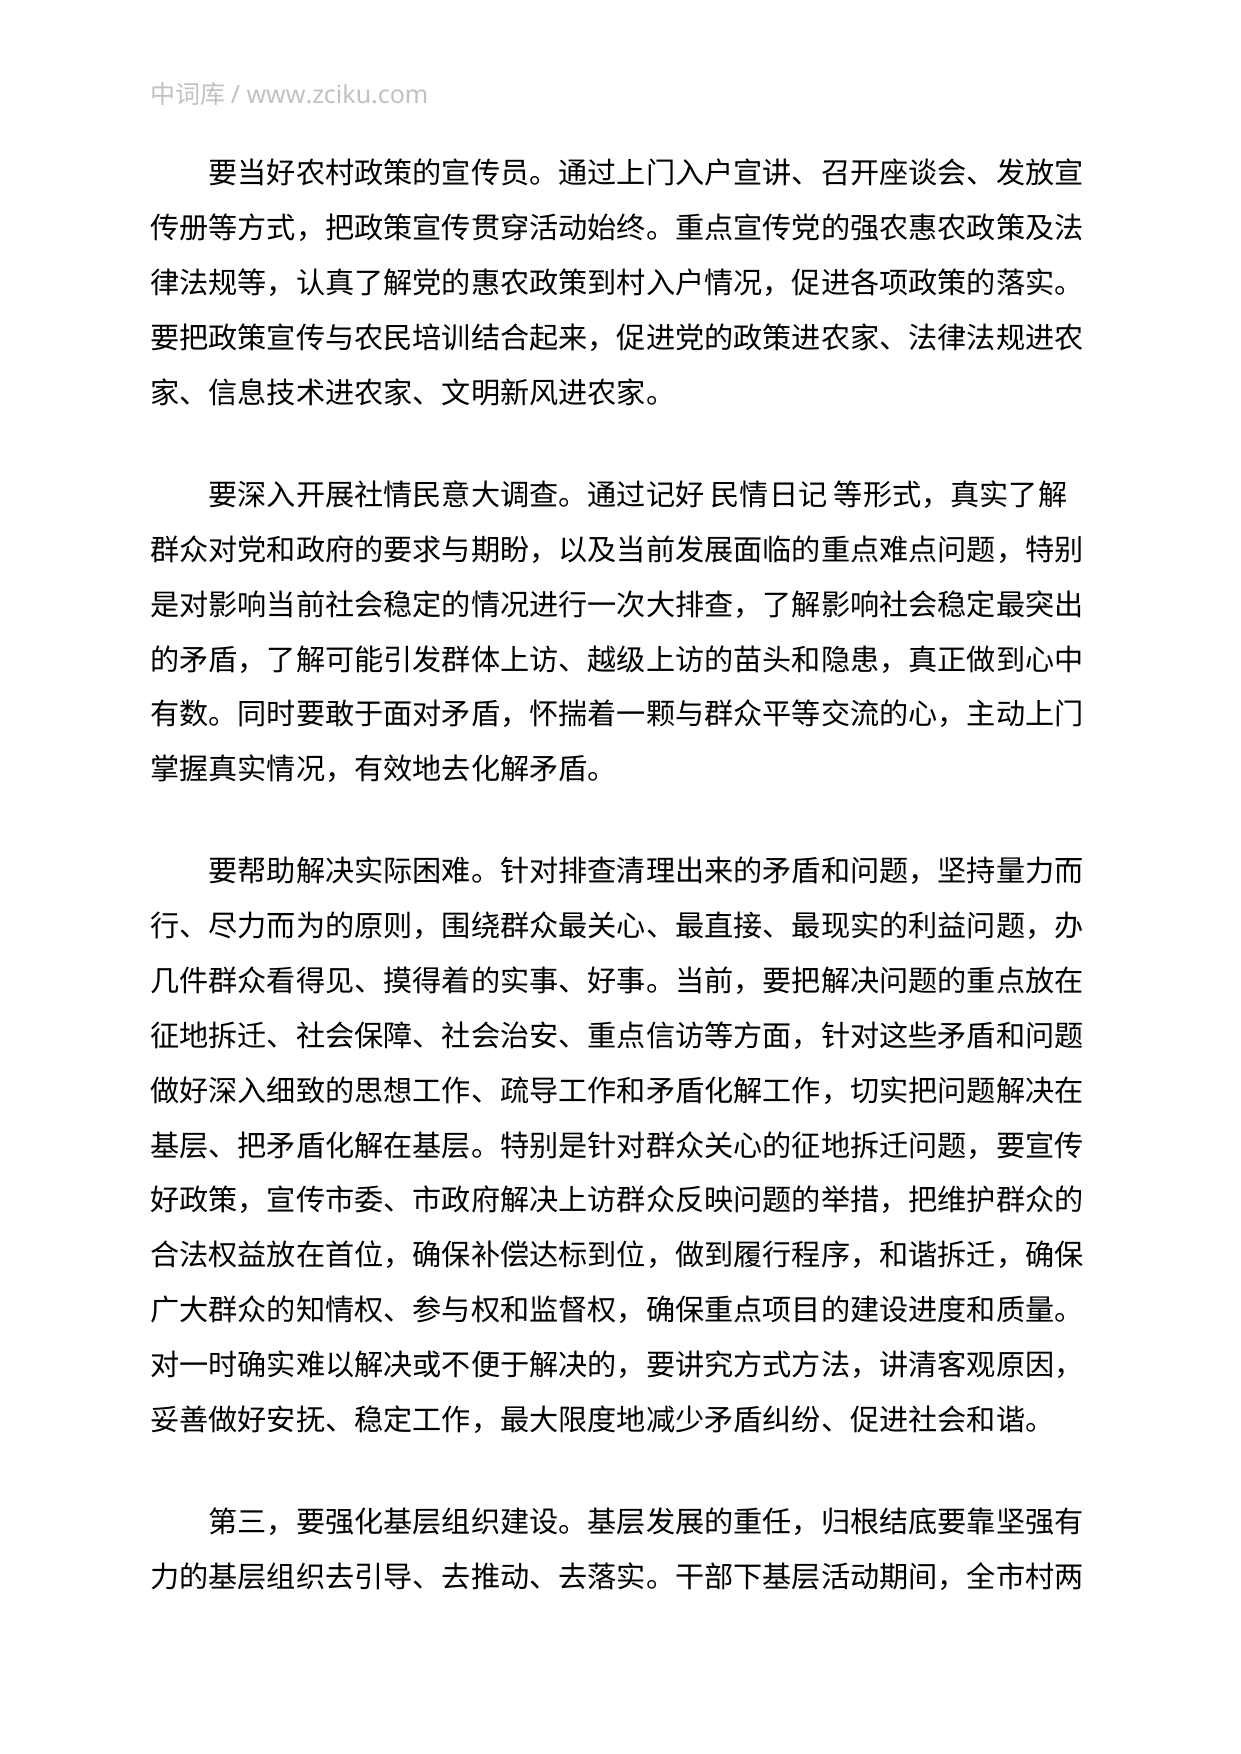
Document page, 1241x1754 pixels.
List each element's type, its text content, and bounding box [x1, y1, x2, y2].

text 要当好农村政策的宣传员。通过上门入户宣讲、召开座谈会、发放宣传册等方式，把政策宣传贯穿活动始终。重点宣传党的强农惠农政策及法律法规等，认真了解党的惠农政策到村入户情况，促进各项政策的落实。要把政策宣传与农民培训结合起来，促进党的政策进农家、法律法规进农家、信息技术进农家、文明新风进农家。 [150, 150, 1090, 412]
text 要帮助解决实际困难。针对排查清理出来的矛盾和问题，坚持量力而行、尽力而为的原则，围绕群众最关心、最直接、最现实的利益问题，办几件群众看得见、摸得着的实事、好事。当前，要把解决问题的重点放在征地拆迁、社会保障、社会治安、重点信访等方面，针对这些矛盾和问题做好深入细致的思想工作、疏导工作和矛盾化解工作，切实把问题解决在基层、把矛盾化解在基层。特别是针对群众关心的征地拆迁问题，要宣传好政策，宣传市委、市政府解决上访群众反映问题的举措，把维护群众的合法权益放在首位，确保补偿达标到位，做到履行程序，和谐拆迁，确保广大群众的知情权、参与权和监督权，确保重点项目的建设进度和质量。对一时确实难以解决或不便于解决的，要讲究方式方法，讲清客观原因，妥善做好安抚、稳定工作，最大限度地减少矛盾纠纷、促进社会和谐。 [150, 848, 1090, 1439]
text 要深入开展社情民意大调查。通过记好 民情日记 等形式，真实了解群众对党和政府的要求与期盼，以及当前发展面临的重点难点问题，特别是对影响当前社会稳定的情况进行一次大排查，了解影响社会稳定最突出的矛盾，了解可能引发群体上访、越级上访的苗头和隐患，真正做到心中有数。同时要敢于面对矛盾，怀揣着一颗与群众平等交流的心，主动上门掌握真实情况，有效地去化解矛盾。 [150, 471, 1090, 788]
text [150, 1498, 1090, 1596]
